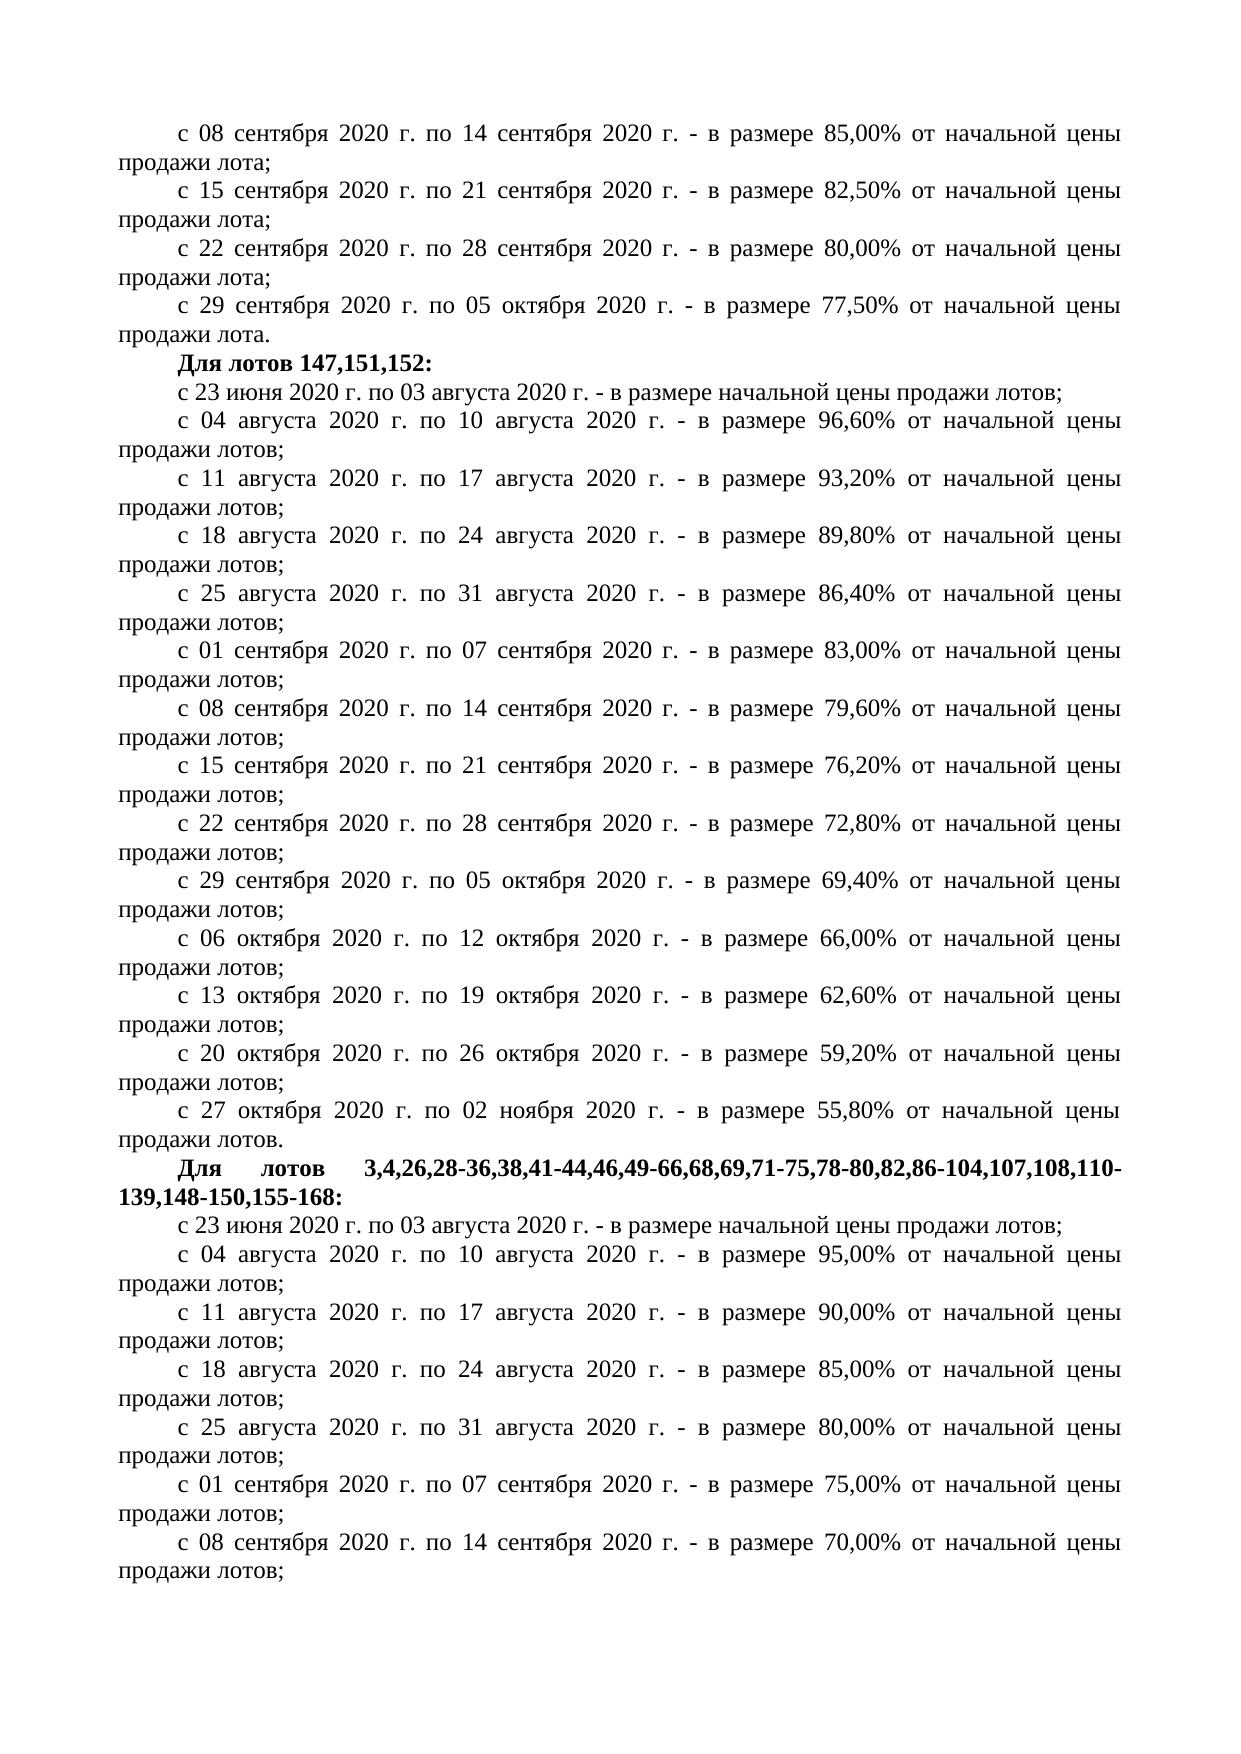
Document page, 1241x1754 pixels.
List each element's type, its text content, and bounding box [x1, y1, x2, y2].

text с 20 октября 2020 г. по 26 октября 2020 г. - в размере 59,20% от начальной цены продажи лотов; [118, 1038, 1122, 1096]
text с 25 августа 2020 г. по 31 августа 2020 г. - в размере 80,00% от начальной цены продажи лотов; [118, 1412, 1122, 1469]
text с 18 августа 2020 г. по 24 августа 2020 г. - в размере 89,80% от начальной цены продажи лотов; [118, 521, 1122, 578]
text с 18 августа 2020 г. по 24 августа 2020 г. - в размере 85,00% от начальной цены продажи лотов; [118, 1354, 1122, 1412]
text с 01 сентября 2020 г. по 07 сентября 2020 г. - в размере 75,00% от начальной цены продажи лотов; [118, 1469, 1122, 1527]
text с 15 сентября 2020 г. по 21 сентября 2020 г. - в размере 82,50% от начальной цены продажи лота; [118, 176, 1122, 233]
text с 23 июня 2020 г. по 03 августа 2020 г. - в размере начальной цены продажи лотов; [118, 1211, 1122, 1239]
text Для лотов 147,151,152: [118, 348, 1122, 377]
text с 29 сентября 2020 г. по 05 октября 2020 г. - в размере 77,50% от начальной цены продажи лота. [118, 291, 1122, 348]
text с 04 августа 2020 г. по 10 августа 2020 г. - в размере 95,00% от начальной цены продажи лотов; [118, 1239, 1122, 1297]
text с 08 сентября 2020 г. по 14 сентября 2020 г. - в размере 79,60% от начальной цены продажи лотов; [118, 693, 1122, 751]
text с 22 сентября 2020 г. по 28 сентября 2020 г. - в размере 72,80% от начальной цены продажи лотов; [118, 808, 1122, 866]
text с 29 сентября 2020 г. по 05 октября 2020 г. - в размере 69,40% от начальной цены продажи лотов; [118, 866, 1122, 923]
text с 04 августа 2020 г. по 10 августа 2020 г. - в размере 96,60% от начальной цены продажи лотов; [118, 406, 1122, 463]
text с 25 августа 2020 г. по 31 августа 2020 г. - в размере 86,40% от начальной цены продажи лотов; [118, 578, 1122, 636]
text с 15 сентября 2020 г. по 21 сентября 2020 г. - в размере 76,20% от начальной цены продажи лотов; [118, 751, 1122, 808]
text с 23 июня 2020 г. по 03 августа 2020 г. - в размере начальной цены продажи лотов; [118, 377, 1122, 406]
text с 08 сентября 2020 г. по 14 сентября 2020 г. - в размере 85,00% от начальной цены продажи лота; [118, 118, 1122, 176]
text с 06 октября 2020 г. по 12 октября 2020 г. - в размере 66,00% от начальной цены продажи лотов; [118, 923, 1122, 981]
text с 11 августа 2020 г. по 17 августа 2020 г. - в размере 93,20% от начальной цены продажи лотов; [118, 463, 1122, 521]
text Для лотов 3,4,26,28-36,38,41-44,46,49-66,68,69,71-75,78-80,82,86-104,107,108,110-139,148-150,155-168: [118, 1153, 1122, 1211]
text с 22 сентября 2020 г. по 28 сентября 2020 г. - в размере 80,00% от начальной цены продажи лота; [118, 233, 1122, 291]
text с 11 августа 2020 г. по 17 августа 2020 г. - в размере 90,00% от начальной цены продажи лотов; [118, 1297, 1122, 1354]
text с 13 октября 2020 г. по 19 октября 2020 г. - в размере 62,60% от начальной цены продажи лотов; [118, 981, 1122, 1038]
text с 27 октября 2020 г. по 02 ноября 2020 г. - в размере 55,80% от начальной цены продажи лотов. [118, 1096, 1122, 1153]
text с 08 сентября 2020 г. по 14 сентября 2020 г. - в размере 70,00% от начальной цены продажи лотов; [118, 1527, 1122, 1584]
text с 01 сентября 2020 г. по 07 сентября 2020 г. - в размере 83,00% от начальной цены продажи лотов; [118, 636, 1122, 693]
